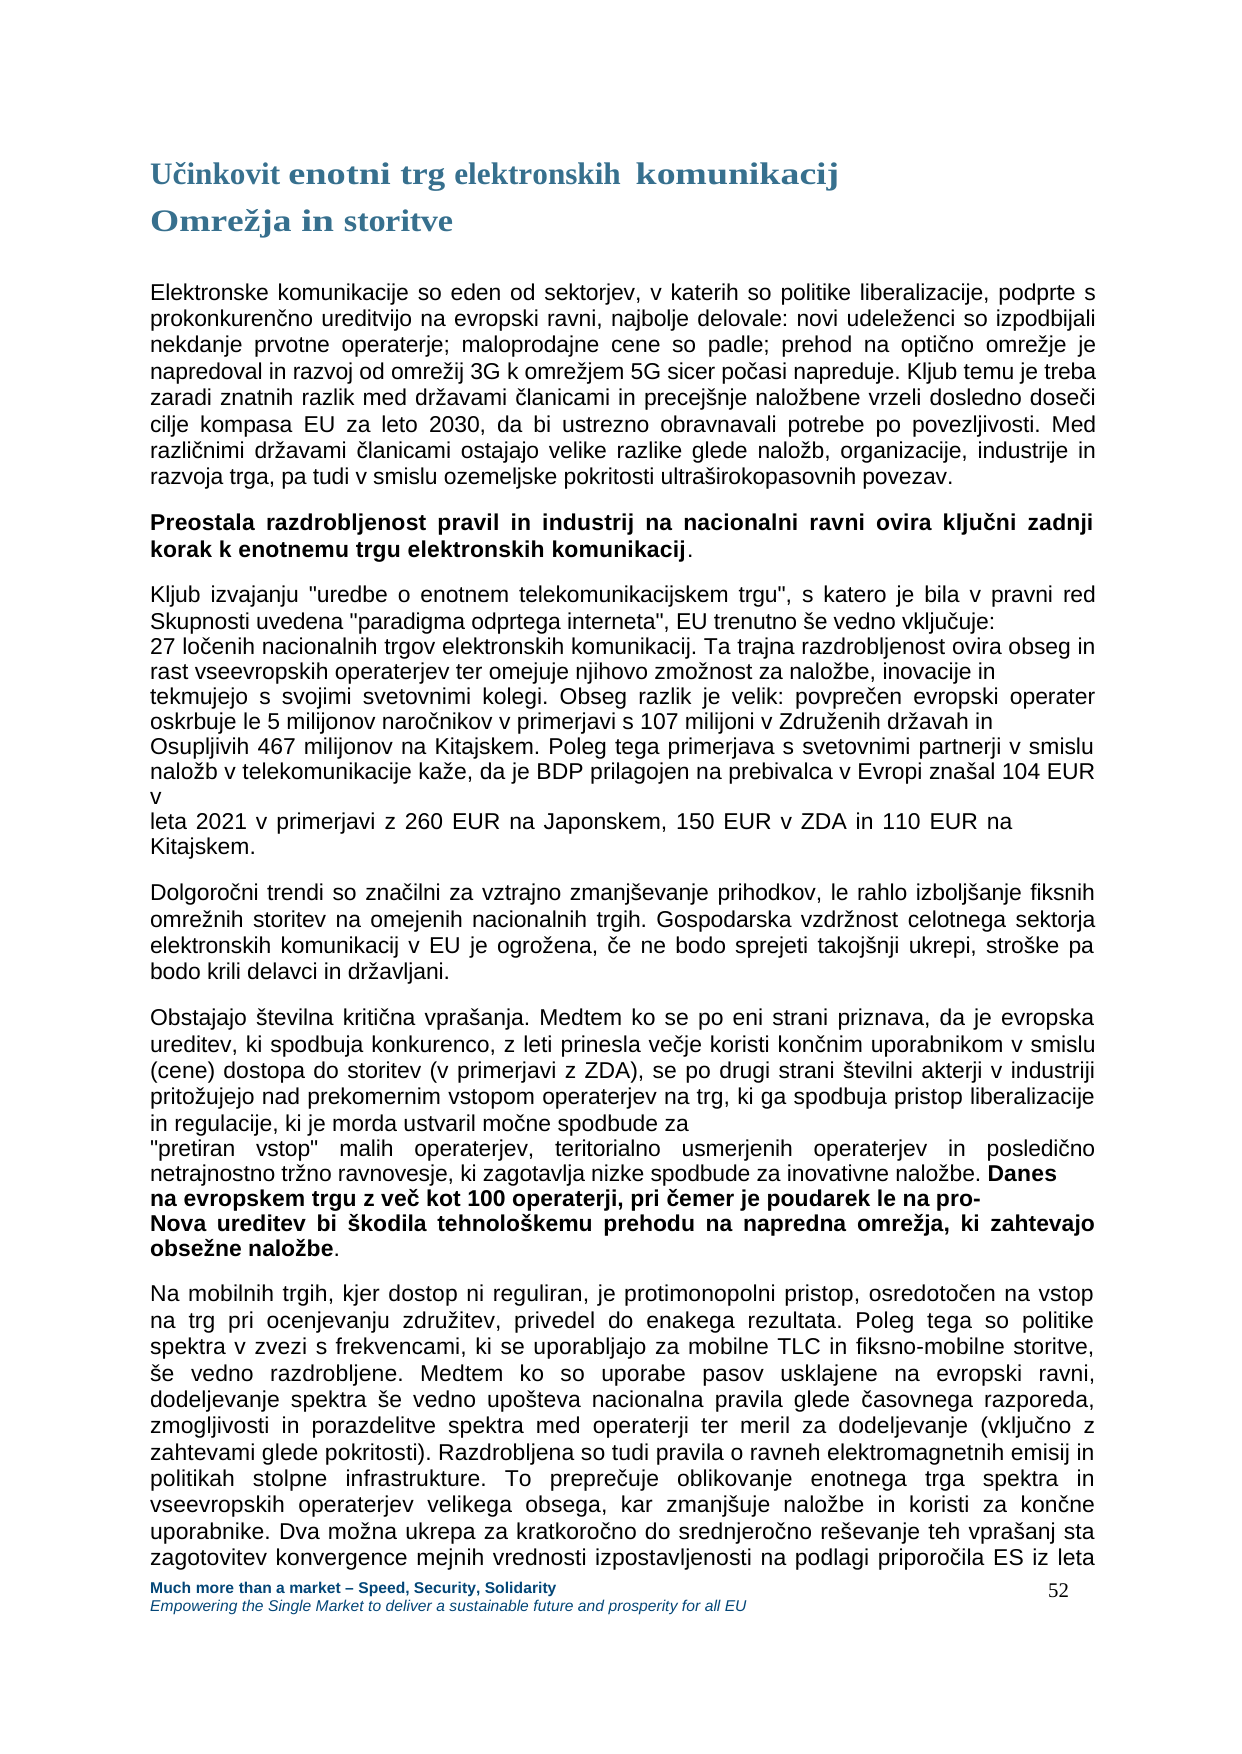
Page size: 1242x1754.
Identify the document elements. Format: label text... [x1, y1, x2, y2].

text tekmujejo s svojimi svetovnimi kolegi. Obseg razlik je velik: povprečen evropski operater oskrbuje le 5 milijonov naročnikov v primerjavi s 107 milijoni v Združenih državah in [150, 684, 1096, 734]
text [150, 1280, 1096, 1570]
text 27 ločenih nacionalnih trgov elektronskih komunikacij. Ta trajna razdrobljenost ovira obseg in rast vseevropskih operaterjev ter omejuje njihovo zmožnost za naložbe, inovacije in [150, 634, 1096, 684]
text Nova ureditev bi škodila tehnološkemu prehodu na napredna omrežja, ki zahtevajo obsežne naložbe. [150, 1211, 1096, 1261]
text Elektronske komunikacije so eden od sektorjev, v katerih so politike liberalizacije, podprte s prokonkurenčno ureditvijo na evropski ravni, najbolje delovale: novi udeleženci so izpodbijali nekdanje prvotne operaterje; maloprodajne cene so padle; prehod na optično omrežje je napredoval in razvoj od omrežij 3G k omrežjem 5G sicer počasi napreduje. Kljub temu je treba zaradi znatnih razlik med državami članicami in precejšnje naložbene vrzeli dosledno doseči cilje kompasa EU za leto 2030, da bi ustrezno obravnavali potrebe po povezljivosti. Med različnimi državami članicami ostajajo velike razlike glede naložb, organizacije, industrije in razvoja trga, pa tudi v smislu ozemeljske pokritosti ultraširokopasovnih povezav. [150, 279, 1096, 489]
text Kljub izvajanju "uredbe o enotnem telekomunikacijskem trgu", s katero je bila v pravni red Skupnosti uvedena "paradigma odprtega interneta", EU trenutno še vedno vključuje: [150, 581, 1096, 634]
text "pretiran vstop" malih operaterjev, teritorialno usmerjenih operaterjev in posledično netrajnostno tržno ravnovesje, ki zagotavlja nizke spodbude za inovativne naložbe. Danes [150, 1136, 1096, 1186]
text Obstajajo številna kritična vprašanja. Medtem ko se po eni strani priznava, da je evropska ureditev, ki spodbuja konkurenco, z leti prinesla večje koristi končnim uporabnikom v smislu (cene) dostopa do storitev (v primerjavi z ZDA), se po drugi strani številni akterji v industriji pritožujejo nad prekomernim vstopom operaterjev na trg, ki ga spodbuja pristop liberalizacije in regulacije, ki je morda ustvaril močne spodbude za [150, 1004, 1096, 1136]
text na evropskem trgu z več kot 100 operaterji, pri čemer je poudarek le na pro- [150, 1186, 1096, 1211]
text Omrežja in storitve [150, 202, 521, 238]
text leta 2021 v primerjavi z 260 EUR na Japonskem, 150 EUR v ZDA in 110 EUR na Kitajskem. [150, 810, 1013, 860]
text Učinkovit enotni trg elektronskih komunikacij [150, 155, 1080, 191]
text Preostala razdrobljenost pravil in industrij na nacionalni ravni ovira ključni zadnji korak k enotnemu trgu elektronskih komunikacij. [150, 509, 1096, 562]
text Osupljivih 467 milijonov na Kitajskem. Poleg tega primerjava s svetovnimi partnerji v smislu naložb v telekomunikacije kaže, da je BDP prilagojen na prebivalca v Evropi znašal 104 EUR v [150, 735, 1096, 810]
text Dolgoročni trendi so značilni za vztrajno zmanjševanje prihodkov, le rahlo izboljšanje fiksnih omrežnih storitev na omejenih nacionalnih trgih. Gospodarska vzdržnost celotnega sektorja elektronskih komunikacij v EU je ogrožena, če ne bodo sprejeti takojšnji ukrepi, stroške pa bodo krili delavci in državljani. [150, 879, 1096, 985]
